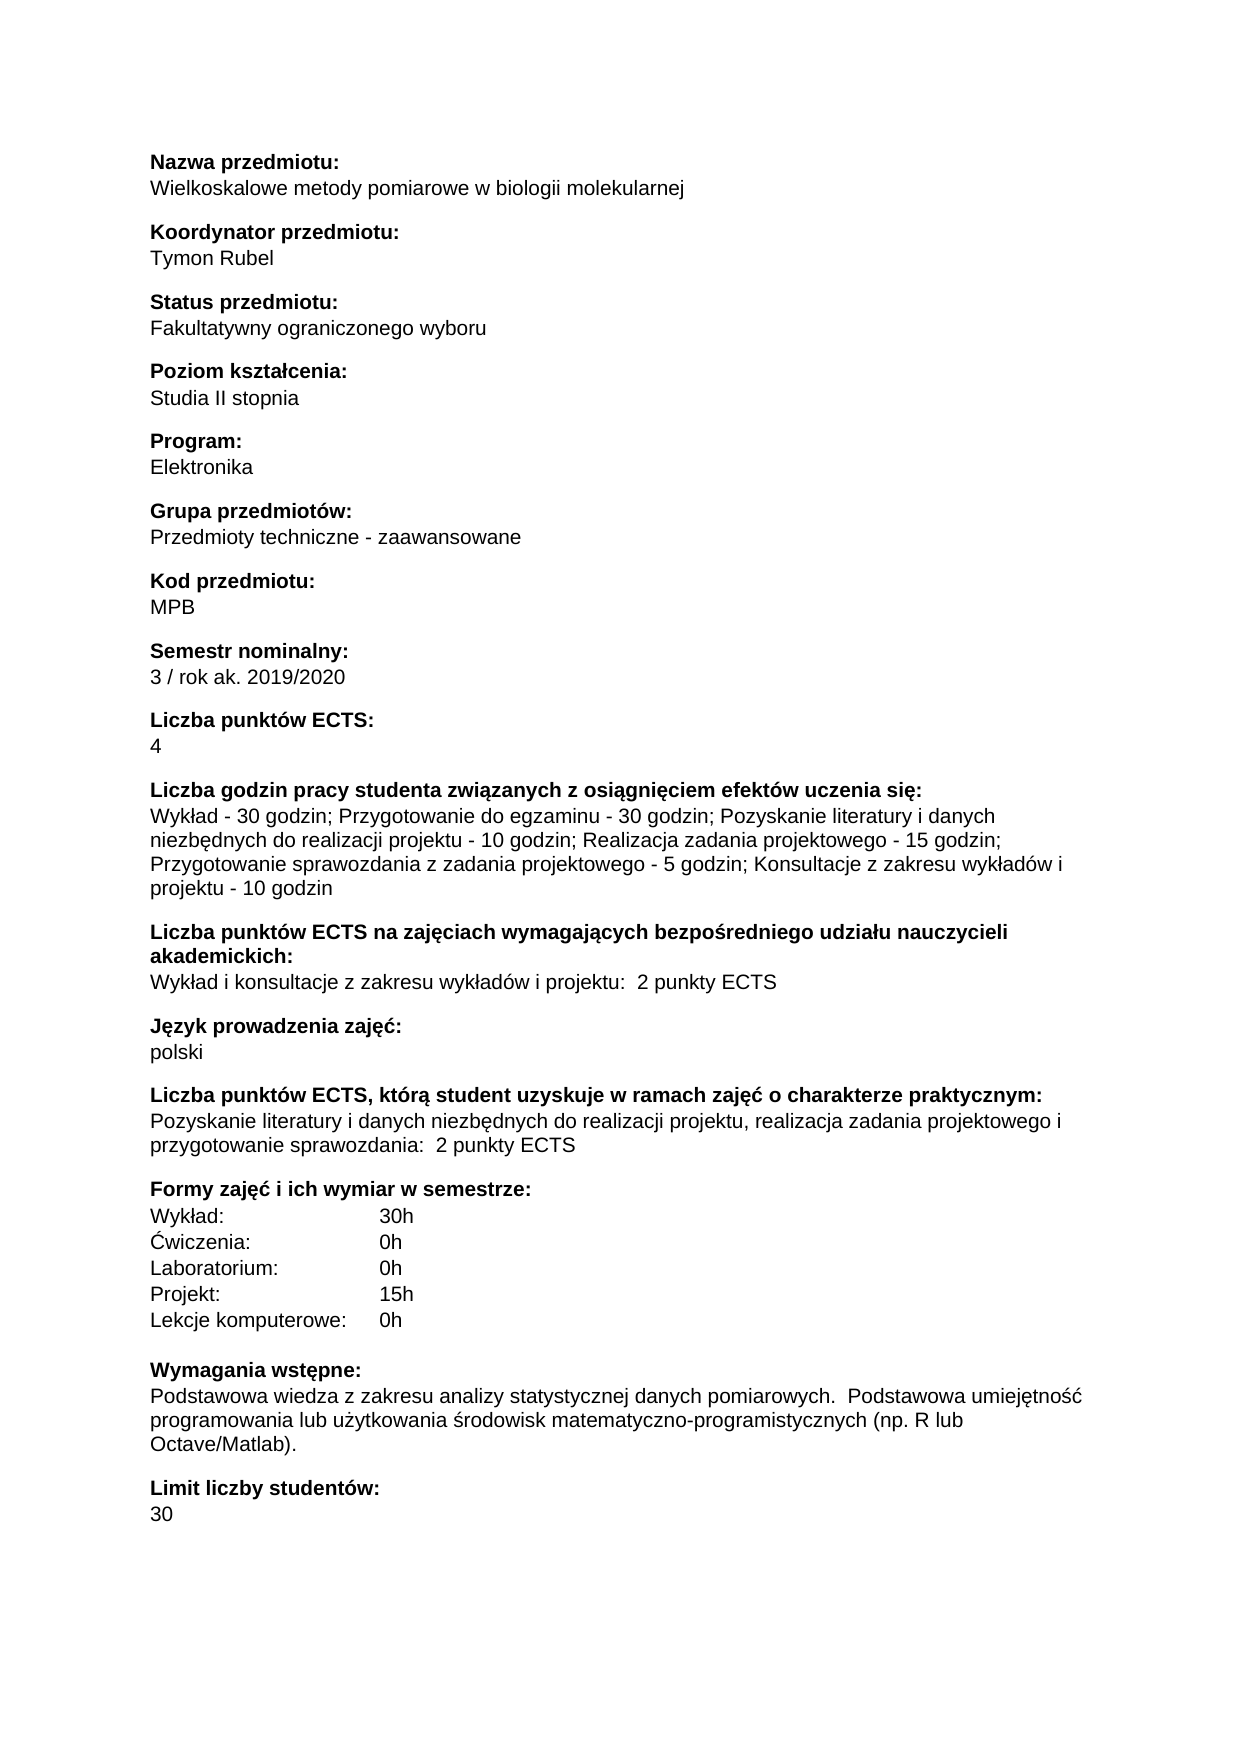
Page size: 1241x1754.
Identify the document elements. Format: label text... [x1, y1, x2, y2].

text Grupa przedmiotów: [150, 499, 1090, 523]
text Pozyskanie literatury i danych niezbędnych do realizacji projektu, realizacja zadania projektowego i przygotowanie sprawozdania: 2 punkty ECTS [150, 1109, 1090, 1157]
table_header 30h [369, 1204, 597, 1228]
table_header Wykład: [140, 1204, 367, 1228]
text Limit liczby studentów: [150, 1476, 1090, 1499]
text Podstawowa wiedza z zakresu analizy statystycznej danych pomiarowych. Podstawowa umiejętność programowania lub użytkowania środowisk matematyczno-programistycznych (np. R lub Octave/Matlab). [150, 1384, 1090, 1456]
text Kod przedmiotu: [150, 569, 1090, 593]
text 4 [150, 734, 1090, 758]
text Poziom kształcenia: [150, 359, 1090, 383]
text Wykład i konsultacje z zakresu wykładów i projektu: 2 punkty ECTS [150, 970, 1090, 994]
text Semestr nominalny: [150, 638, 1090, 662]
table_cell 15h [369, 1280, 597, 1306]
text Tymon Rubel [150, 246, 1090, 270]
text Program: [150, 429, 1090, 453]
text Wymagania wstępne: [150, 1358, 1090, 1382]
text Formy zajęć i ich wymiar w semestrze: [150, 1177, 1090, 1201]
text Liczba punktów ECTS, którą student uzyskuje w ramach zajęć o charakterze praktycznym: [150, 1083, 1090, 1107]
text Studia II stopnia [150, 385, 1090, 409]
table_cell Ćwiczenia: [140, 1230, 367, 1254]
text Nazwa przedmiotu: [150, 150, 1090, 174]
text Język prowadzenia zajęć: [150, 1013, 1090, 1037]
text polski [150, 1039, 1090, 1063]
table_cell 0h [369, 1228, 597, 1254]
text Elektronika [150, 455, 1090, 479]
text Wielkoskalowe metody pomiarowe w biologii molekularnej [150, 176, 1090, 200]
table_cell 0h [369, 1306, 597, 1332]
text Liczba godzin pracy studenta związanych z osiągnięciem efektów uczenia się: [150, 778, 1090, 802]
table_cell Laboratorium: [140, 1256, 367, 1280]
text 3 / rok ak. 2019/2020 [150, 664, 1090, 688]
text Wykład - 30 godzin; Przygotowanie do egzaminu - 30 godzin; Pozyskanie literatury i danych niezbędnych do realizacji projektu - 10 godzin; Realizacja zadania projektowego - 15 godzin; Przygotowanie sprawozdania z zadania projektowego - 5 godzin; Konsultacje z zakresu wykładów i projektu - 10 godzin [150, 804, 1090, 900]
text 30 [150, 1502, 1090, 1526]
table_cell Lekcje komputerowe: [140, 1308, 367, 1332]
table_cell 0h [369, 1254, 597, 1280]
text Koordynator przedmiotu: [150, 220, 1090, 244]
table_cell Projekt: [140, 1282, 367, 1306]
text Przedmioty techniczne - zaawansowane [150, 525, 1090, 549]
text Status przedmiotu: [150, 289, 1090, 313]
text Liczba punktów ECTS: [150, 708, 1090, 732]
text Fakultatywny ograniczonego wyboru [150, 316, 1090, 339]
text MPB [150, 595, 1090, 619]
text Liczba punktów ECTS na zajęciach wymagających bezpośredniego udziału nauczycieli akademickich: [150, 920, 1090, 968]
